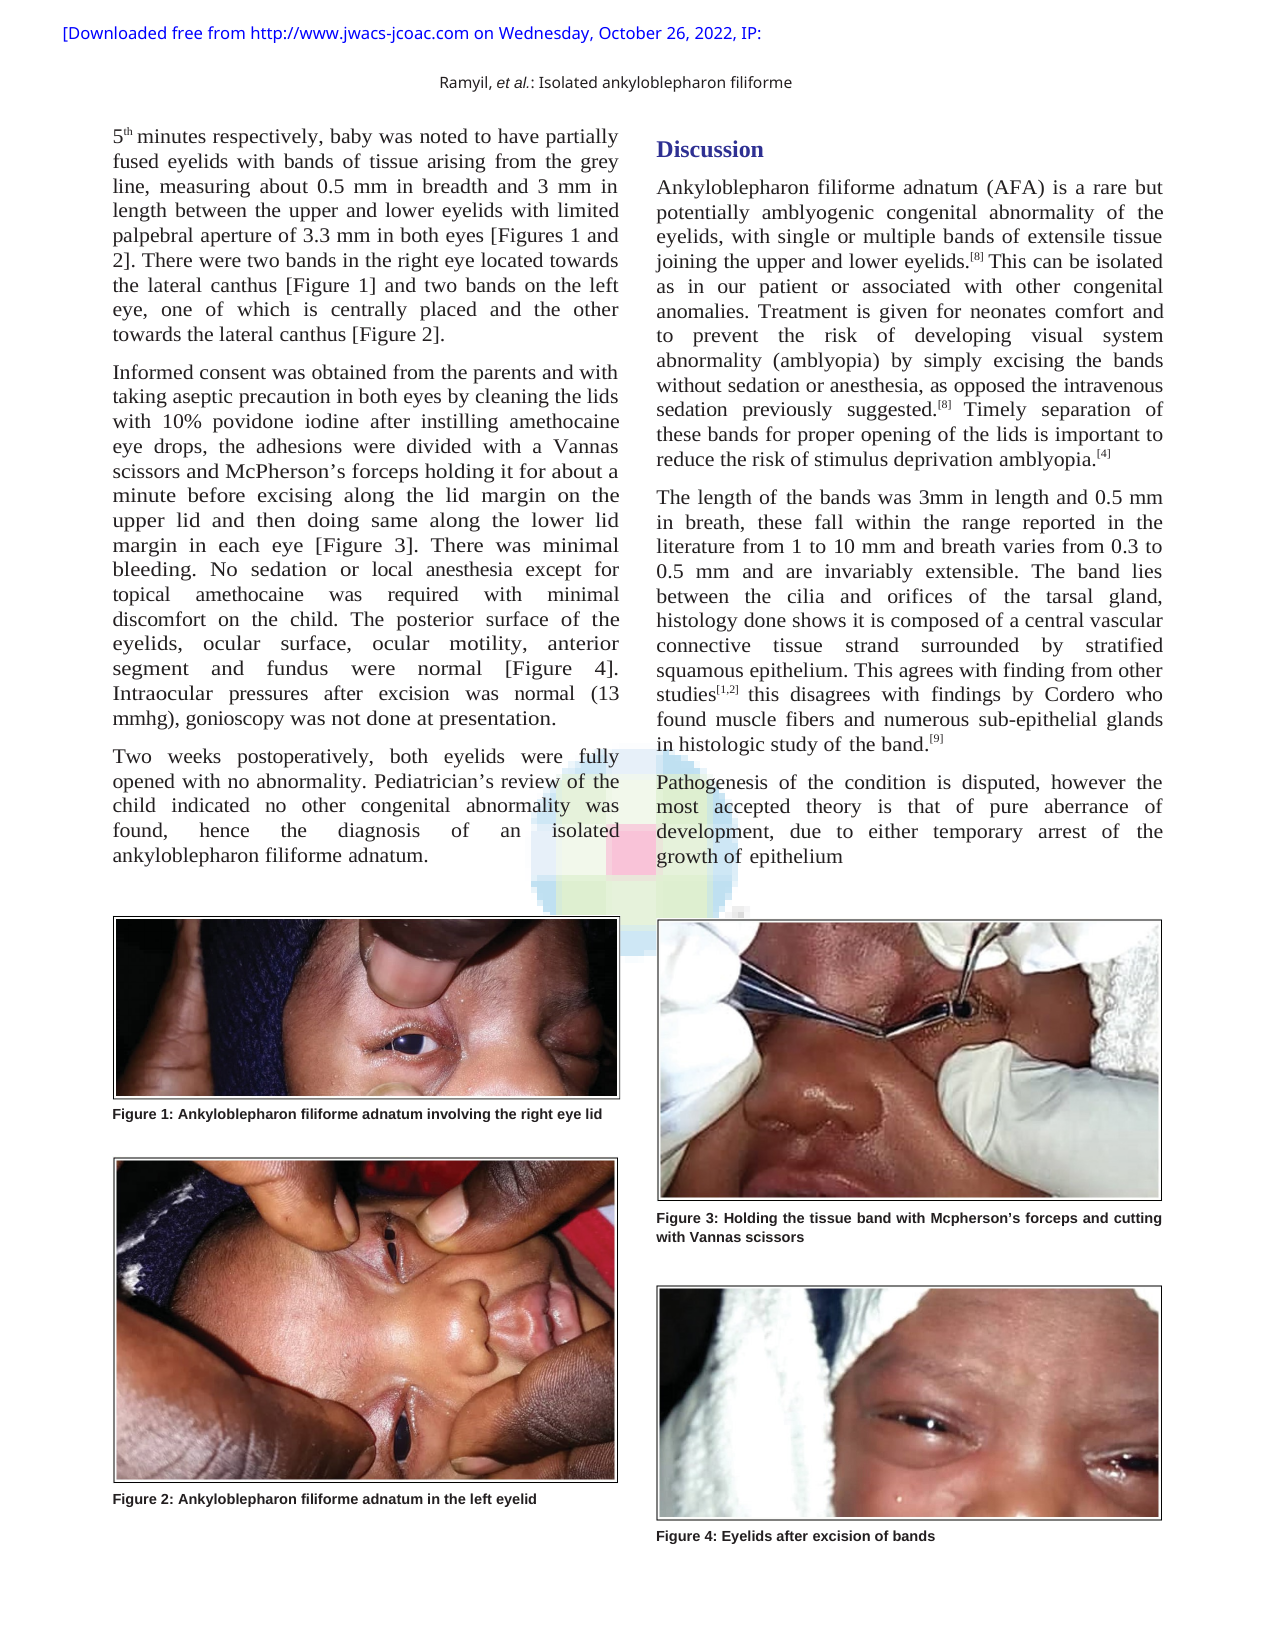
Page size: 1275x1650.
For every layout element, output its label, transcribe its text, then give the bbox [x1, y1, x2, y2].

picture [656, 1285, 1163, 1521]
subtitle Discussion [656, 135, 1177, 163]
text Figure 3: Holding the tissue band with Mcpherson’s forceps and cutting with Vannas scissors [656, 1202, 1163, 1246]
text Pathogenesis of the condition is disputed, however the most accepted theory is that of pure aberrance of development, due to either temporary arrest of the growth of epithelium [656, 770, 1163, 868]
text Two weeks postoperatively, both eyelids were fully opened with no abnormality. Pediatrician’s review of the child indicated no other congenital abnormality was found, hence the diagnosis of an isolated ankyloblepharon filiforme adnatum. [112, 744, 619, 867]
text 5th minutes respectively, baby was noted to have partially fused eyelids with bands of tissue arising from the grey line, measuring about 0.5 mm in breadth and 3 mm in length between the upper and lower eyelids with limited palpebral aperture of 3.3 mm in both eyes [Figures 1 and 2]. There were two bands in the right eye located towards the lateral canthus [Figure 1] and two bands on the left eye, one of which is centrally placed and the other towards the lateral canthus [Figure 2]. [112, 124, 619, 346]
text Informed consent was obtained from the parents and with taking aseptic precaution in both eyes by cleaning the lids with 10% povidone iodine after instilling amethocaine eye drops, the adhesions were divided with a Vannas scissors and McPherson’s forceps holding it for about a minute before excising along the lid margin on the upper lid and then doing same along the lower lid margin in each eye [Figure 3]. There was minimal bleeding. No sedation or local anesthesia except for topical amethocaine was required with minimal discomfort on the child. The posterior surface of the eyelids, ocular surface, ocular motility, anterior segment and fundus were normal [Figure 4]. Intraocular pressures after excision was normal (13 mmhg), gonioscopy was not done at presentation. [112, 360, 619, 729]
text Ankyloblepharon filiforme adnatum (AFA) is a rare but potentially amblyogenic congenital abnormality of the eyelids, with single or multiple bands of extensile tissue joining the upper and lower eyelids.[8] This can be isolated as in our patient or associated with other congenital anomalies. Treatment is given for neonates comfort and to prevent the risk of developing visual system abnormality (amblyopia) by simply excising the bands without sedation or anesthesia, as opposed the intravenous sedation previously suggested.[8] Timely separation of these bands for proper opening of the lids is important to reduce the risk of stimulus deprivation amblyopia.[4] [656, 175, 1164, 471]
picture [112, 1156, 619, 1484]
text Figure 1: Ankyloblepharon filiforme adnatum involving the right eye lid [112, 917, 623, 1122]
picture [112, 743, 1163, 1202]
text The length of the bands was 3mm in length and 0.5 mm in breath, these fall within the range reported in the literature from 1 to 10 mm and breath varies from 0.3 to 0.5 mm and are invariably extensible. The band lies between the cilia and orifices of the tarsal gland, histology done shows it is composed of a central vascular connective tissue strand surrounded by stratified squamous epithelium. This agrees with finding from other studies[1,2] this disagrees with findings by Cordero who found muscle fibers and numerous sub-epithelial glands in histologic study of the band.[9] [656, 485, 1163, 756]
